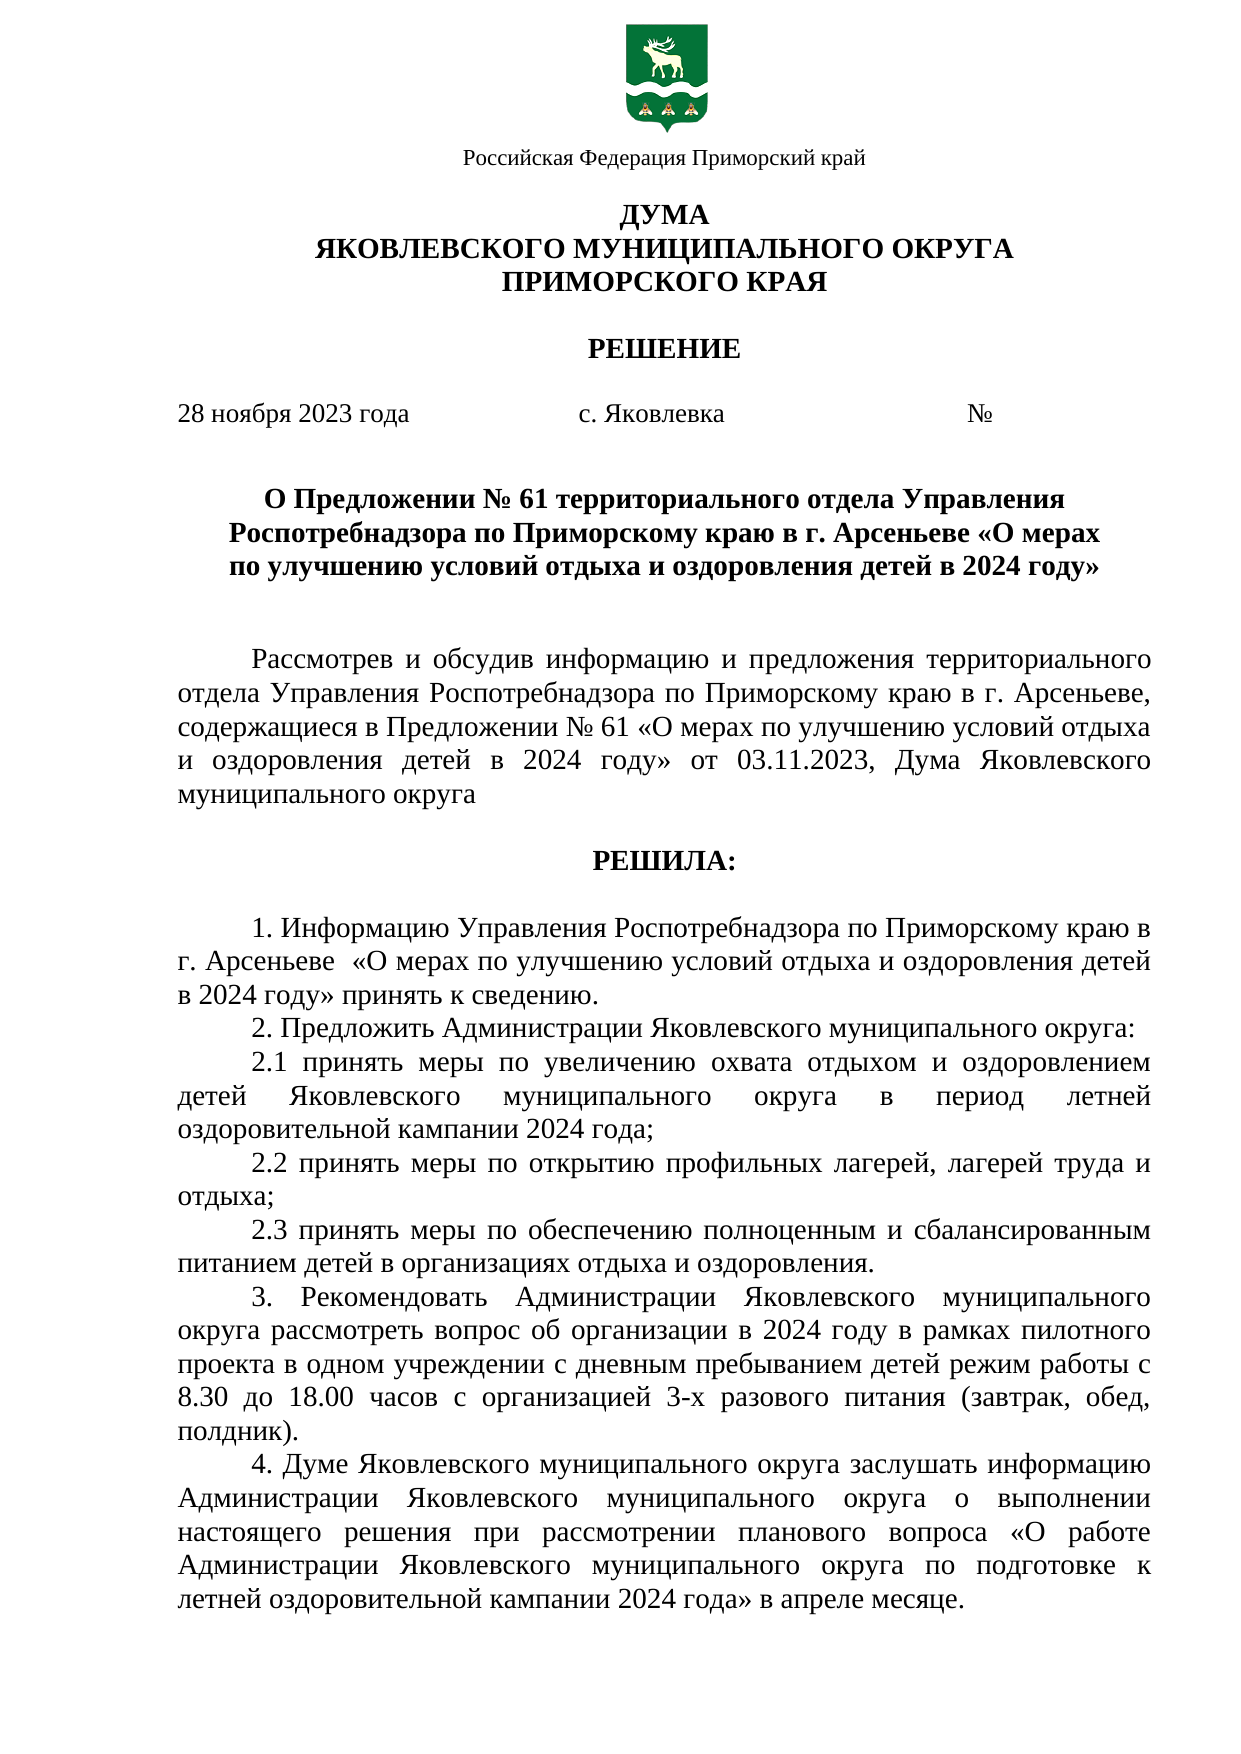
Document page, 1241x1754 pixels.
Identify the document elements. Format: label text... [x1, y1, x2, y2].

text ПРИМОРСКОГО КРАЯ [177, 264, 1152, 298]
text по улучшению условий отдыха и оздоровления детей в 2024 году» [177, 548, 1152, 582]
text 1. Информацию Управления Роспотребнадзора по Приморскому краю в г. Арсеньеве «О мерах по улучшению условий отдыха и оздоровления детей в 2024 году» принять к сведению. [177, 910, 1152, 1011]
text ЯКОВЛЕВСКОГО МУНИЦИПАЛЬНОГО ОКРУГА [177, 231, 1152, 264]
text 28 ноября 2023 года с. Яковлевка № [177, 397, 1152, 428]
text ДУМА [177, 197, 1152, 231]
text 2. Предложить Администрации Яковлевского муниципального округа: [177, 1011, 1152, 1044]
text 2.1 принять меры по увеличению охвата отдыхом и оздоровлением детей Яковлевского муниципального округа в период летней оздоровительной кампании 2024 года; [177, 1044, 1152, 1145]
text Российская Федерация Приморский край [177, 144, 1152, 171]
text 2.3 принять меры по обеспечению полноценным и сбалансированным питанием детей в организациях отдыха и оздоровления. [177, 1212, 1152, 1279]
picture [625, 23, 708, 133]
text Рассмотрев и обсудив информацию и предложения территориального отдела Управления Роспотребнадзора по Приморскому краю в г. Арсеньеве, содержащиеся в Предложении № 61 «О мерах по улучшению условий отдыха и оздоровления детей в 2024 году» от 03.11.2023, Дума Яковлевского муниципального округа [177, 642, 1152, 809]
text 3. Рекомендовать Администрации Яковлевского муниципального округа рассмотреть вопрос об организации в 2024 году в рамках пилотного проекта в одном учреждении с дневным пребыванием детей режим работы с 8.30 до 18.00 часов с организацией 3-х разового питания (завтрак, обед, полдник). [177, 1279, 1152, 1447]
text РЕШИЛА: [177, 843, 1152, 876]
text 4. Думе Яковлевского муниципального округа заслушать информацию Администрации Яковлевского муниципального округа о выполнении настоящего решения при рассмотрении планового вопроса «О работе Администрации Яковлевского муниципального округа по подготовке к летней оздоровительной кампании 2024 года» в апреле месяце. [177, 1447, 1152, 1614]
text 2.2 принять меры по открытию профильных лагерей, лагерей труда и отдыха; [177, 1145, 1152, 1212]
text О Предложении № 61 территориального отдела Управления Роспотребнадзора по Приморскому краю в г. Арсеньеве «О мерах [177, 481, 1152, 548]
text РЕШЕНИЕ [177, 331, 1152, 365]
